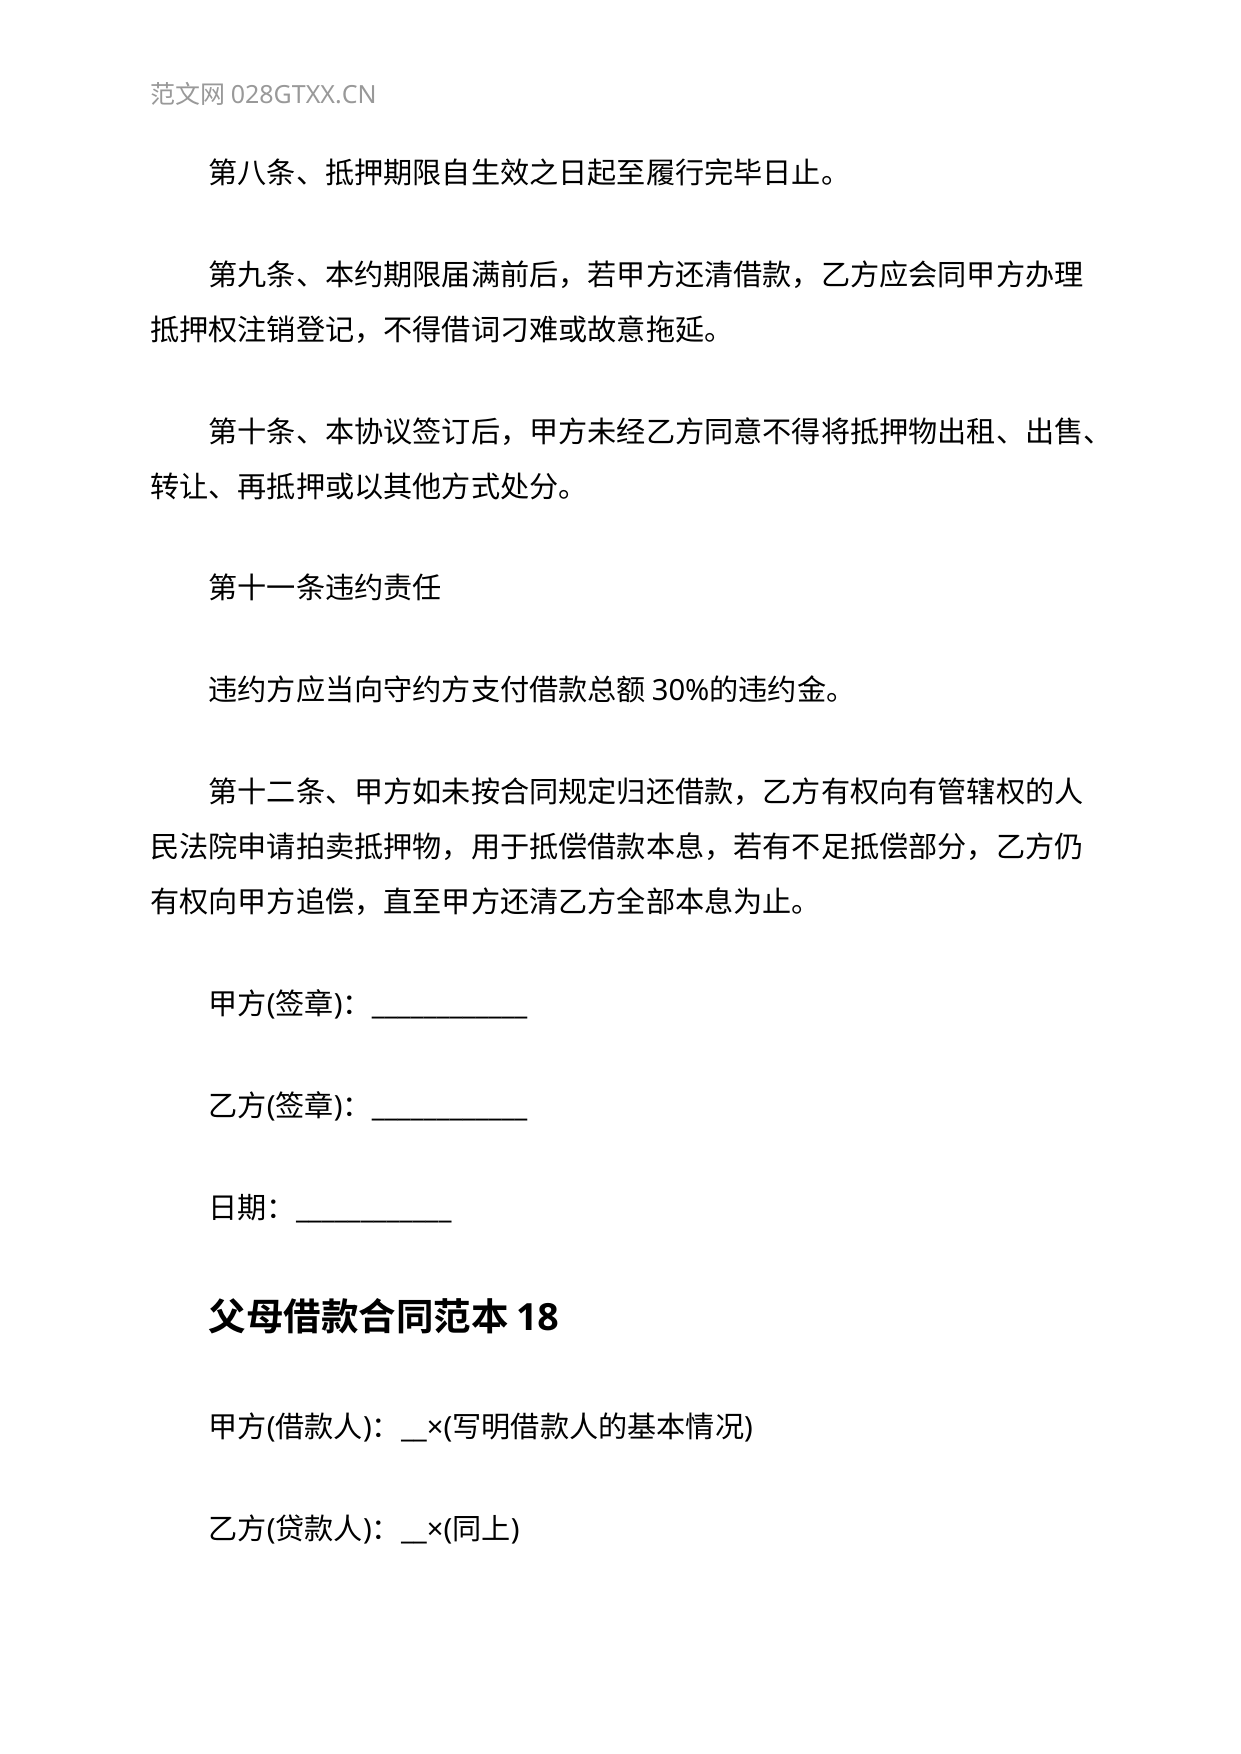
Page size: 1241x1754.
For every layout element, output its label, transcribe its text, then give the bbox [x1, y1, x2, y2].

text 父母借款合同范本18 [150, 1286, 1090, 1341]
text 第九条、本约期限届满前后，若甲方还清借款，乙方应会同甲方办理抵押权注销登记，不得借词刁难或故意拖延。 [150, 252, 1090, 349]
text 第十二条、甲方如未按合同规定归还借款，乙方有权向有管辖权的人民法院申请拍卖抵押物，用于抵偿借款本息，若有不足抵偿部分，乙方仍有权向甲方追偿，直至甲方还清乙方全部本息为止。 [150, 769, 1090, 921]
text 第八条、抵押期限自生效之日起至履行完毕日止。 [150, 150, 1090, 192]
text 第十一条违约责任 [150, 565, 1090, 607]
text 乙方(贷款人)：__×(同上) [150, 1506, 1090, 1548]
text 甲方(借款人)：__×(写明借款人的基本情况) [150, 1404, 1090, 1446]
text 甲方(签章)：____________ [150, 980, 1090, 1023]
text 违约方应当向守约方支付借款总额30%的违约金。 [150, 667, 1090, 709]
text 第十条、本协议签订后，甲方未经乙方同意不得将抵押物出租、出售、转让、再抵押或以其他方式处分。 [150, 408, 1090, 506]
text 日期：____________ [150, 1184, 1090, 1227]
text 乙方(签章)：____________ [150, 1082, 1090, 1125]
